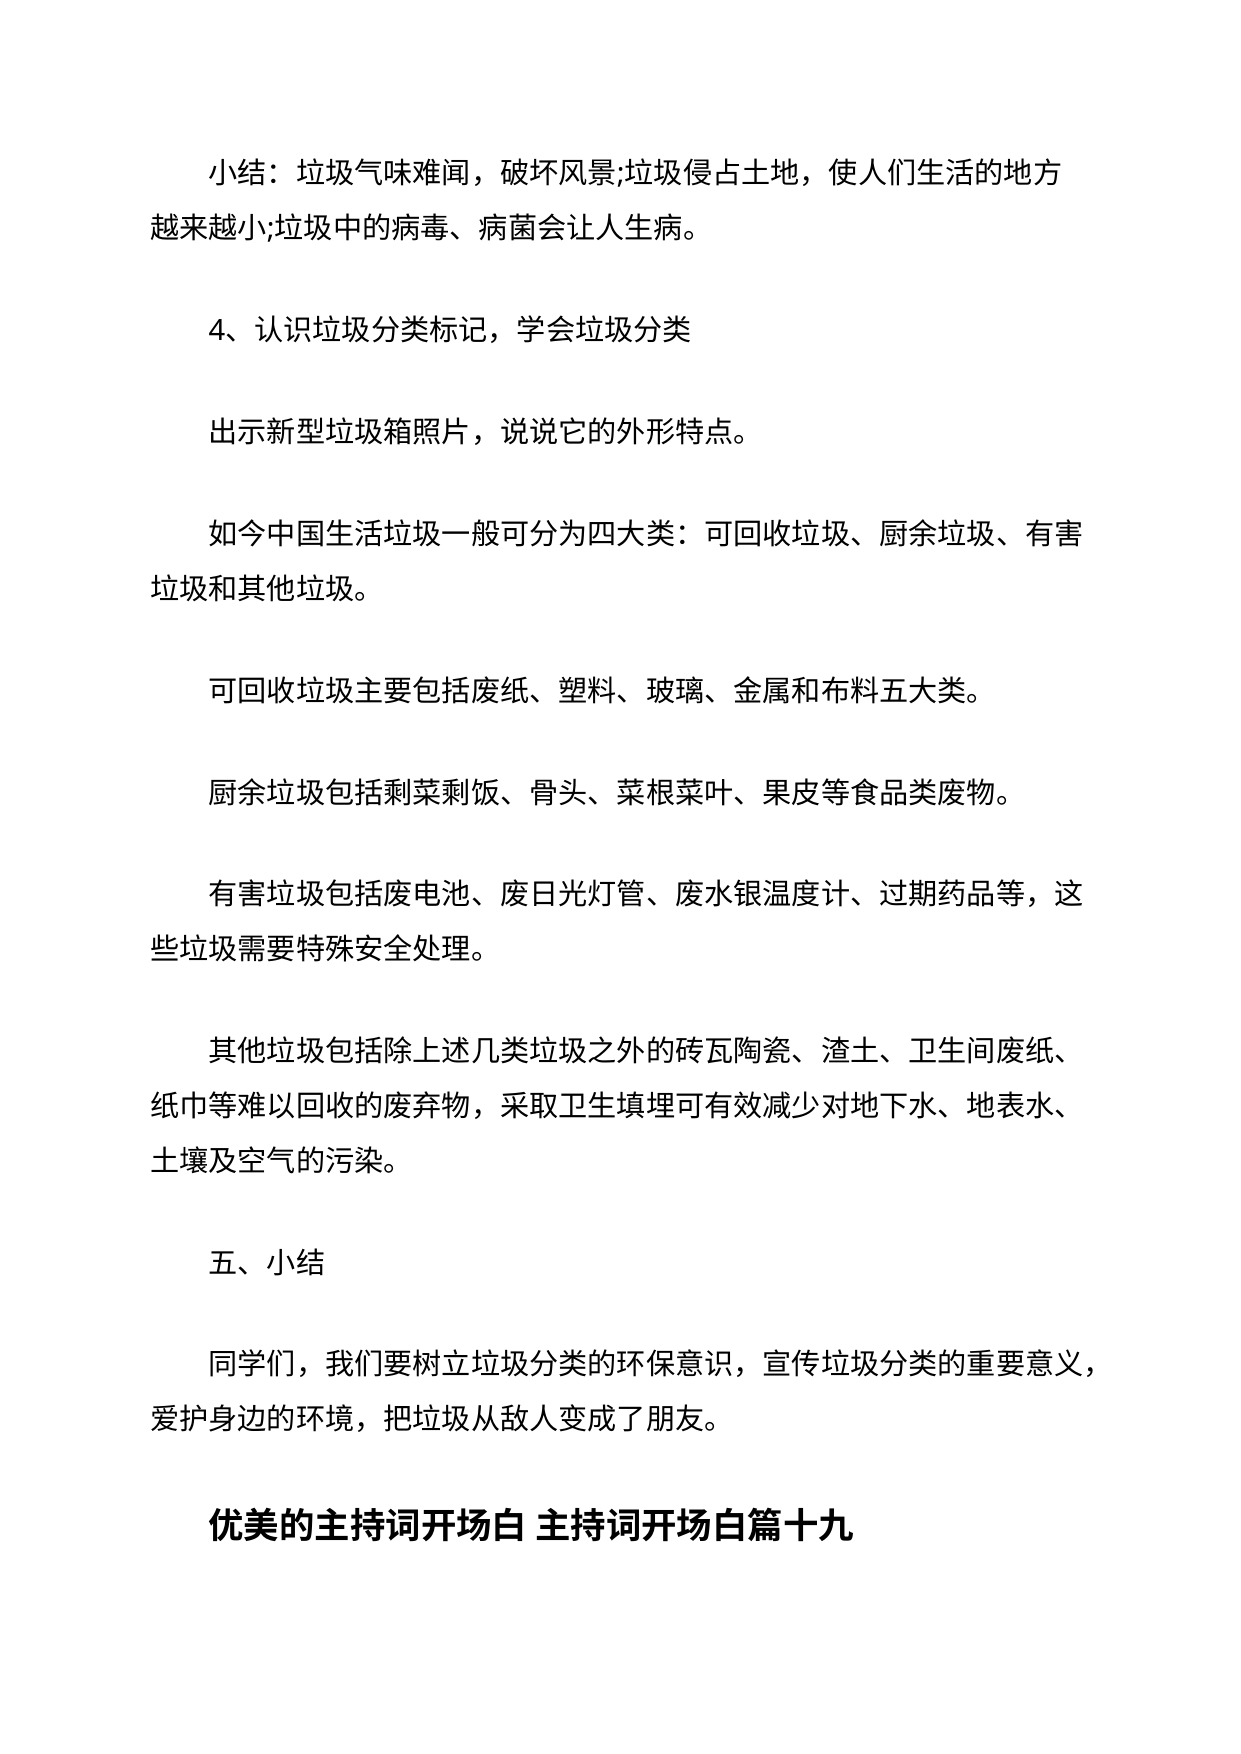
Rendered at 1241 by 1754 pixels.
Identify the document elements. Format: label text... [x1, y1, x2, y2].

text 厨余垃圾包括剩菜剩饭、骨头、菜根菜叶、果皮等食品类废物。 [150, 769, 1090, 811]
text 有害垃圾包括废电池、废日光灯管、废水银温度计、过期药品等，这些垃圾需要特殊安全处理。 [150, 871, 1090, 968]
text 其他垃圾包括除上述几类垃圾之外的砖瓦陶瓷、渣土、卫生间废纸、纸巾等难以回收的废弃物，采取卫生填埋可有效减少对地下水、地表水、土壤及空气的污染。 [150, 1028, 1090, 1180]
text 4、认识垃圾分类标记，学会垃圾分类 [150, 307, 1090, 349]
text 出示新型垃圾箱照片，说说它的外形特点。 [150, 409, 1090, 451]
text 同学们，我们要树立垃圾分类的环保意识，宣传垃圾分类的重要意义，爱护身边的环境，把垃圾从敌人变成了朋友。 [150, 1341, 1090, 1438]
text 小结：垃圾气味难闻，破坏风景;垃圾侵占土地，使人们生活的地方越来越小;垃圾中的病毒、病菌会让人生病。 [150, 150, 1090, 247]
text 可回收垃圾主要包括废纸、塑料、玻璃、金属和布料五大类。 [150, 667, 1090, 710]
text 如今中国生活垃圾一般可分为四大类：可回收垃圾、厨余垃圾、有害垃圾和其他垃圾。 [150, 511, 1090, 608]
text 五、小结 [150, 1239, 1090, 1281]
text 优美的主持词开场白 主持词开场白篇十九 [150, 1498, 1090, 1549]
